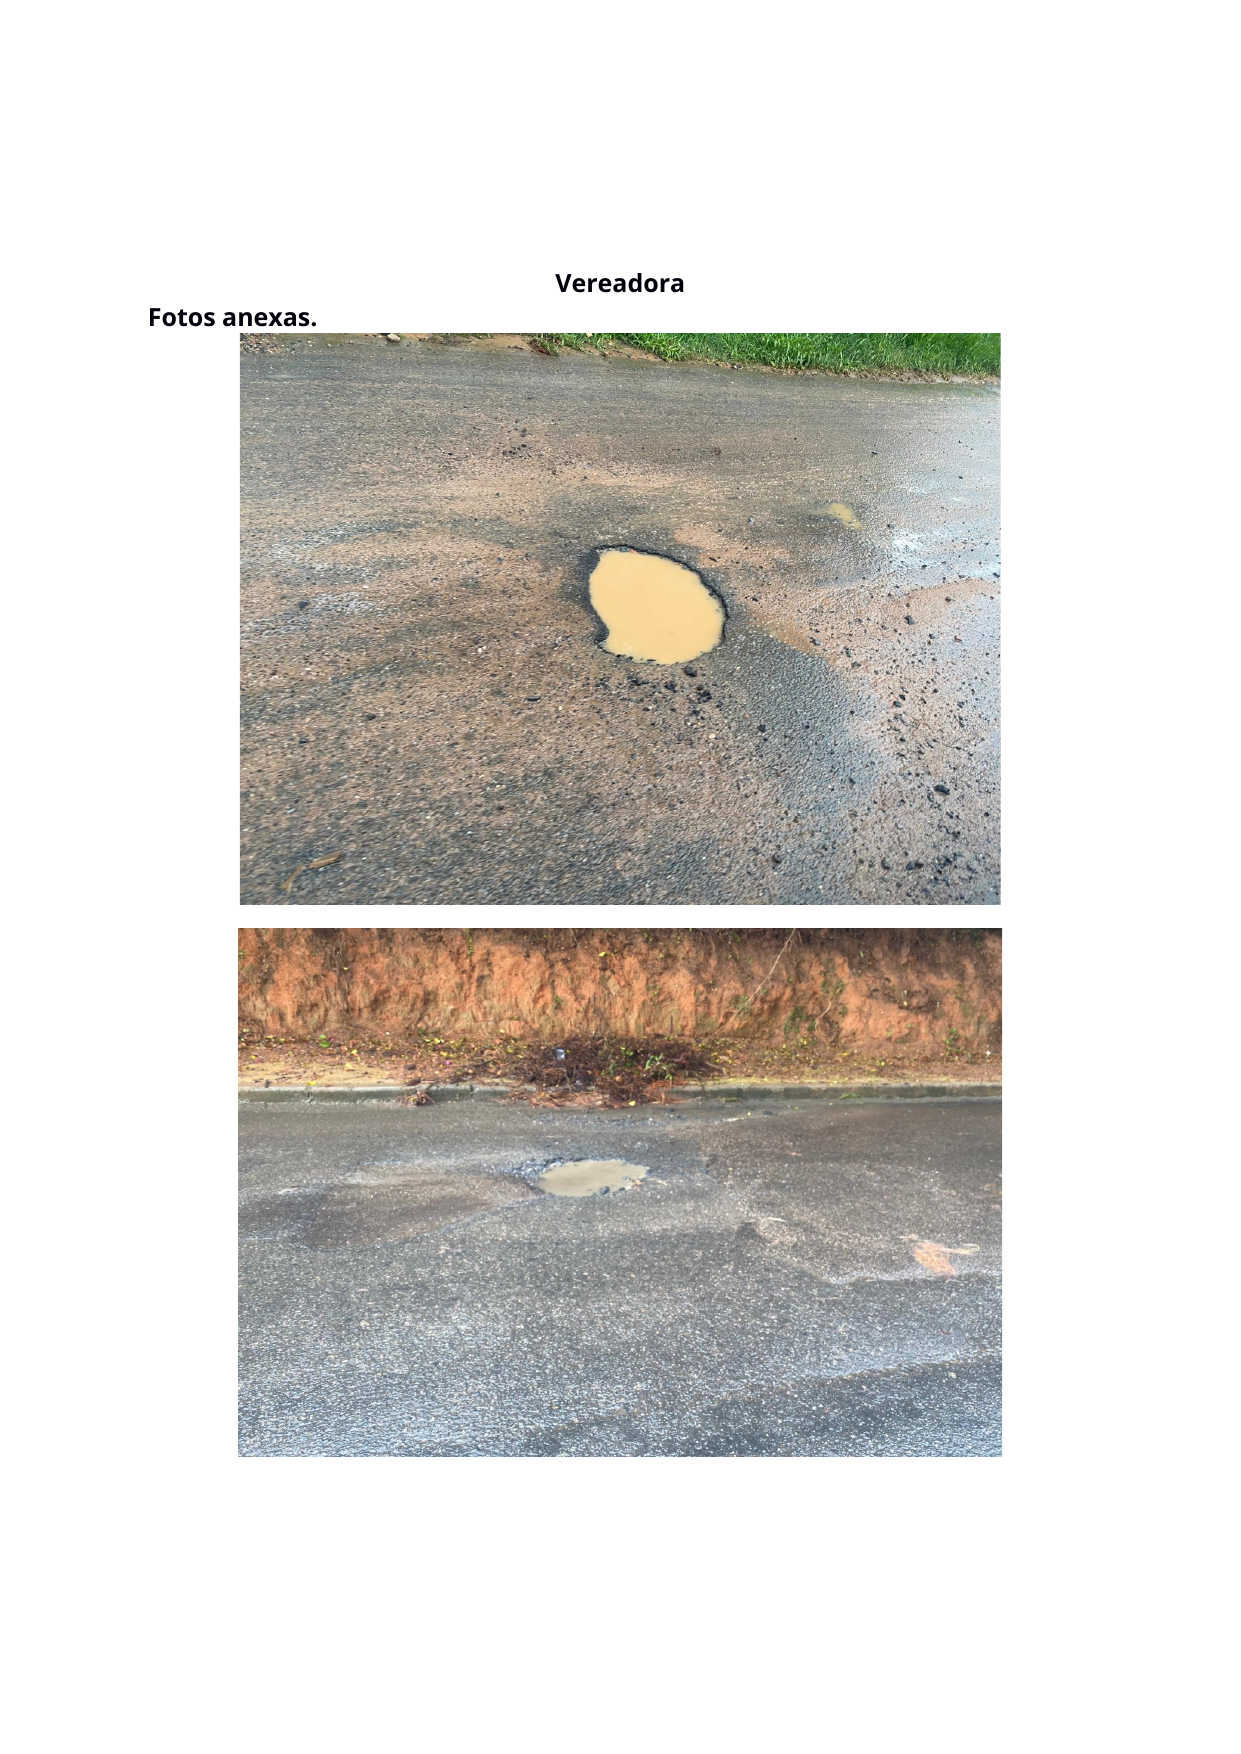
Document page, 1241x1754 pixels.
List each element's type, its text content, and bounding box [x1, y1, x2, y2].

text Fotos anexas. [148, 300, 1092, 334]
picture [238, 928, 1003, 1457]
text Vereadora [148, 266, 1092, 300]
picture [239, 333, 1001, 905]
